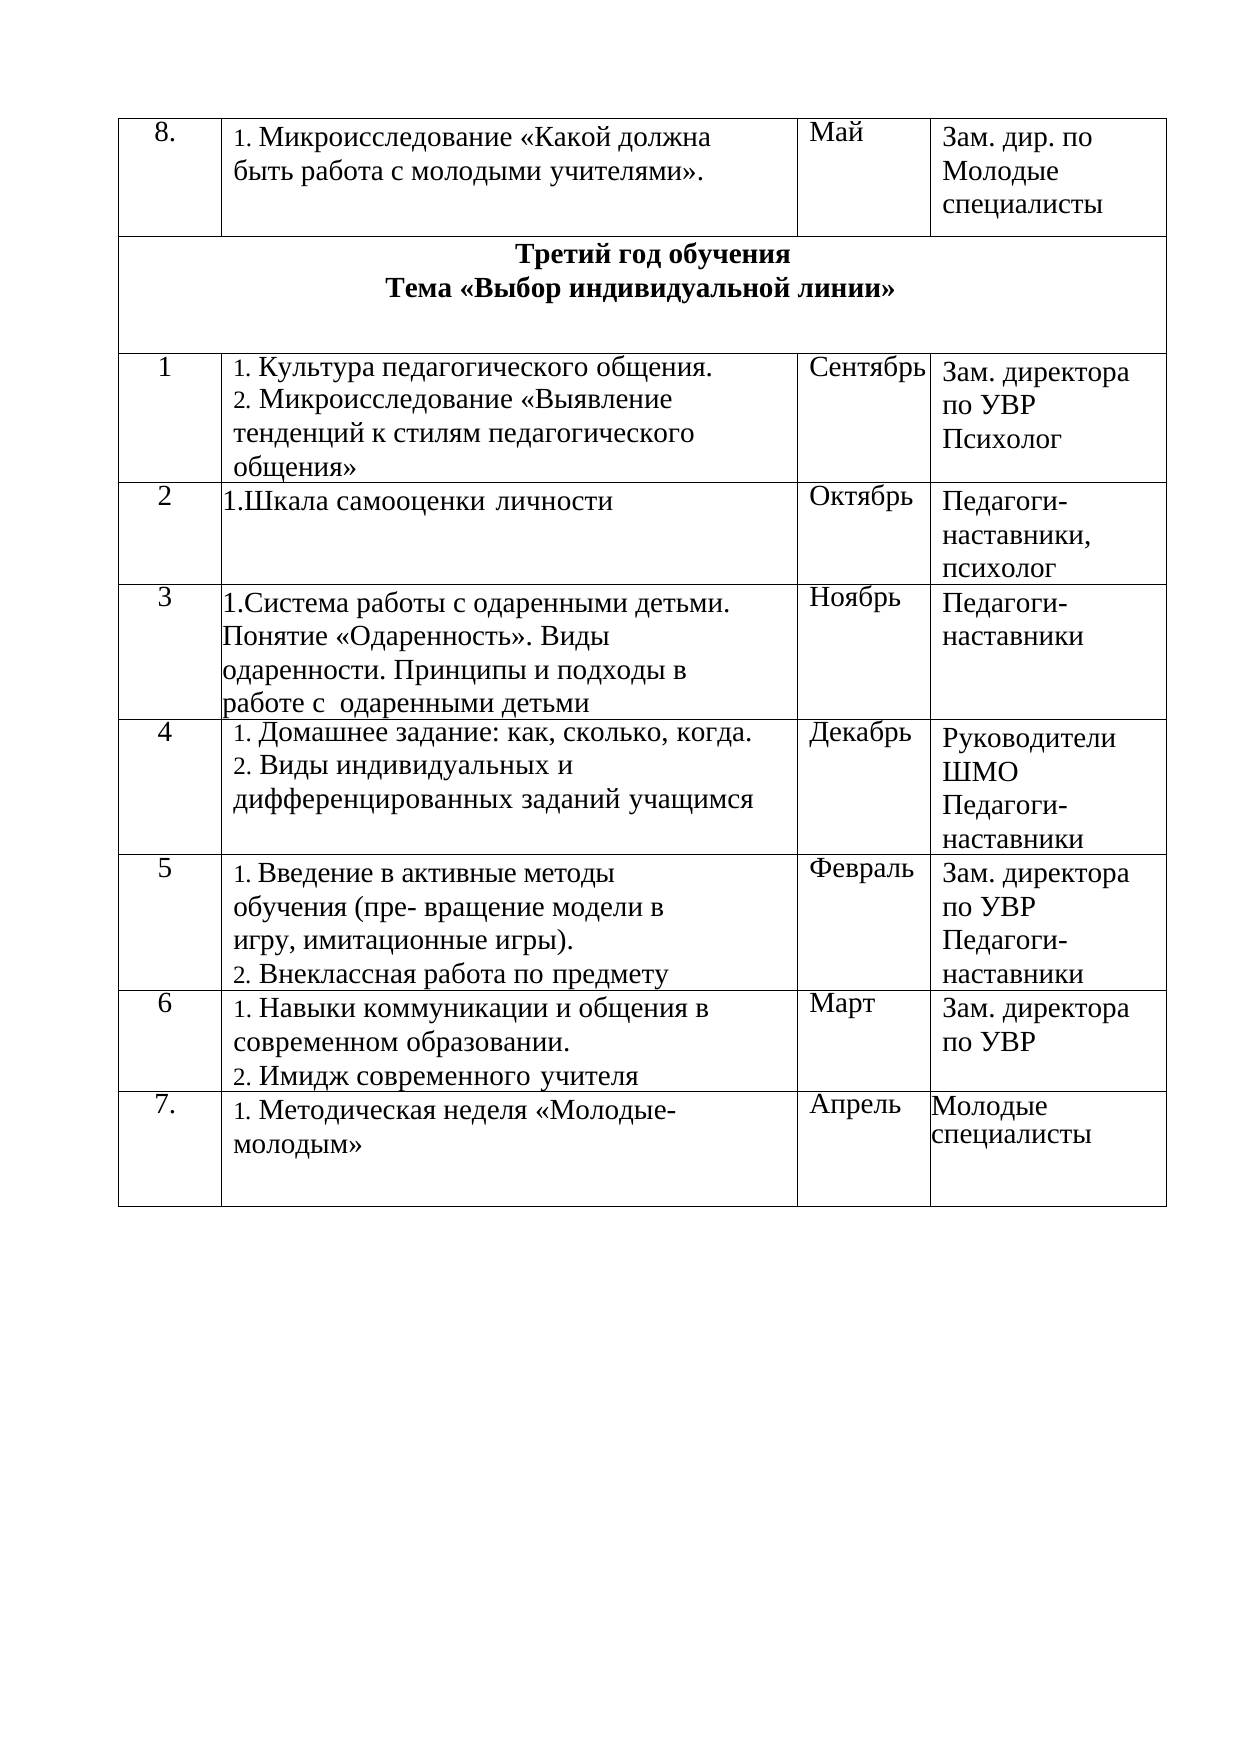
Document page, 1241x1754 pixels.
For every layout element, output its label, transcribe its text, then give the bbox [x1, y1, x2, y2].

table_cell 3 [119, 585, 221, 719]
table_cell Февраль [798, 855, 930, 989]
table_cell Педагоги-наставники [931, 585, 1166, 719]
table_cell Методическая неделя «Молодые-молодым» [222, 1092, 797, 1206]
table_cell 7. [119, 1092, 221, 1206]
table_cell 1 [119, 354, 221, 482]
table_cell Культура педагогического общения. Микроисследование «Выявление тенденций к стилям педагогического общения» [222, 354, 797, 482]
table_cell 2 [119, 483, 221, 584]
table_cell Введение в активные методы обучения (пре- вращение модели в игру, имитационные игры). Внеклассная работа по предмету [222, 855, 797, 989]
table_cell Зам. директора по УВР Педагоги-наставники [931, 855, 1166, 989]
table_cell Декабрь [798, 720, 930, 854]
table_cell Март [798, 991, 930, 1091]
table_cell 4 [119, 720, 221, 854]
table_cell Педагоги-наставники, психолог [931, 483, 1166, 584]
table_cell Апрель [798, 1092, 930, 1206]
table_cell Май [798, 119, 930, 236]
table_cell Зам. дир. по Молодые специалисты [931, 119, 1166, 236]
table_cell Зам. директора по УВР Психолог [931, 354, 1166, 482]
table_cell Октябрь [798, 483, 930, 584]
table_cell Зам. директора по УВР [931, 991, 1166, 1091]
table_cell 5 [119, 855, 221, 989]
table_cell Микроисследование «Какой должна быть работа с молодыми учителями». [222, 119, 797, 236]
table_cell 8. [119, 119, 221, 236]
table_cell Третий год обучения Тема «Выбор индивидуальной линии» [119, 237, 1166, 353]
table_cell 1.Система работы с одаренными детьми. Понятие «Одаренность». Виды одаренности. Принципы и подходы в работе с одаренными детьми [222, 585, 797, 719]
table_cell Молодые специалисты [931, 1092, 1166, 1206]
table_cell 1.Шкала самооценки личности [222, 483, 797, 584]
table_cell Сентябрь [798, 354, 930, 482]
table_cell Навыки коммуникации и общения в современном образовании. Имидж современного учителя [222, 991, 797, 1091]
table_cell Руководители ШМО Педагоги-наставники [931, 720, 1166, 854]
table_cell Домашнее задание: как, сколько, когда. Виды индивидуальных и дифференцированных заданий учащимся [222, 720, 797, 854]
table_cell Ноябрь [798, 585, 930, 719]
table_cell 6 [119, 991, 221, 1091]
